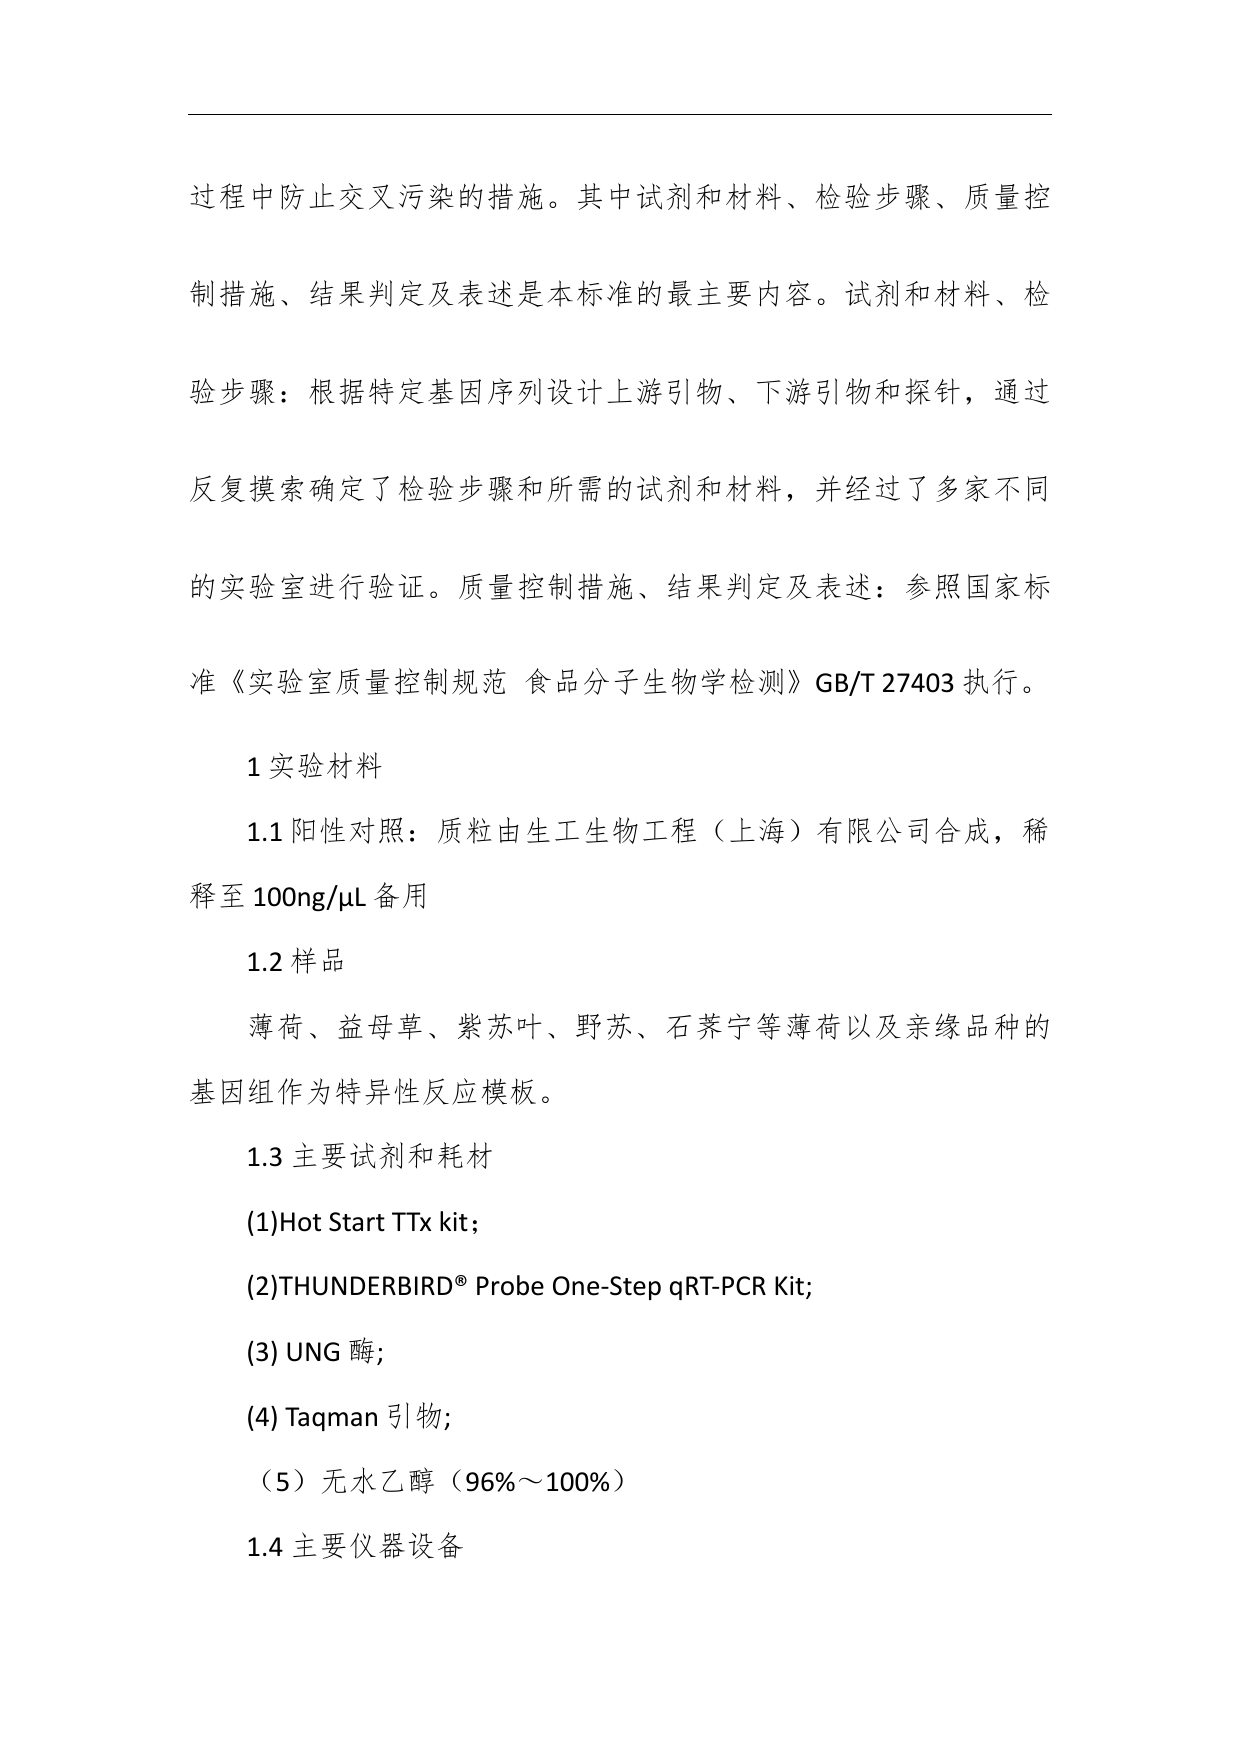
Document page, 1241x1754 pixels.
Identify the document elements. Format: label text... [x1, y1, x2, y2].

text 1实验材料 [188, 733, 1052, 798]
text 薄荷、益母草、紫苏叶、野苏、石荠宁等薄荷以及亲缘品种的基因组作为特异性反应模板。 [188, 993, 1052, 1123]
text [188, 162, 1052, 714]
text 1.4 主要仪器设备 [188, 1513, 1052, 1578]
text (4) Taqman引物; [188, 1383, 1052, 1448]
text (1)Hot Start TTx kit； [188, 1188, 1052, 1253]
text 1.1阳性对照：质粒由生工生物工程（上海）有限公司合成，稀释至100ng/μL备用 [188, 798, 1052, 928]
text （5）无水乙醇（96%～100%） [188, 1448, 1052, 1513]
text 1.2样品 [188, 928, 1052, 993]
text 1.3 主要试剂和耗材 [188, 1123, 1052, 1188]
text (3) UNG酶; [188, 1318, 1052, 1383]
text (2)THUNDERBIRD® Probe One-Step qRT-PCR Kit; [188, 1253, 1052, 1318]
